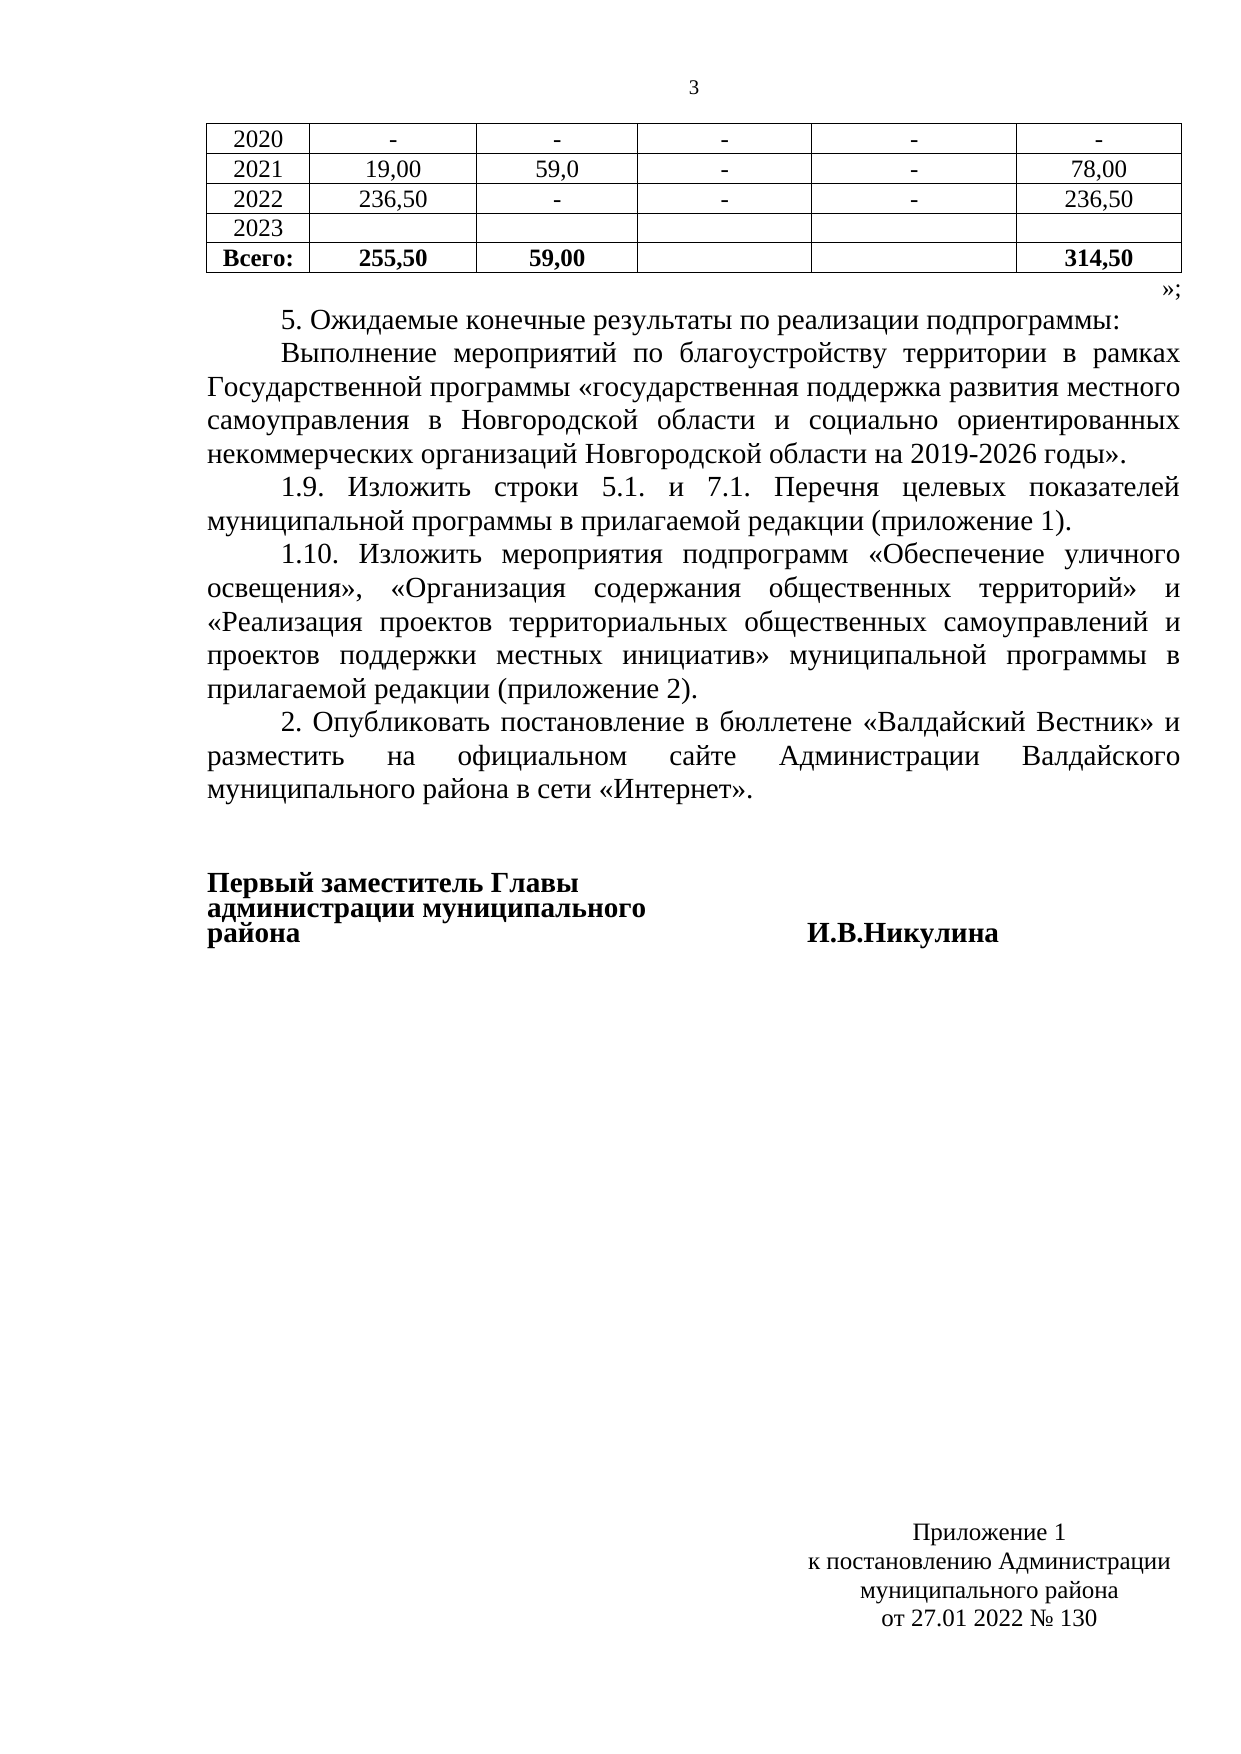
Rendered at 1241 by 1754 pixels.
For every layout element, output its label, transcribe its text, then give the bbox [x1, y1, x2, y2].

text 2. Опубликовать постановление в бюллетене «Валдайский Вестник» и разместить на официальном сайте Администрации Валдайского муниципального района в сети «Интернет». [207, 704, 1181, 805]
table_cell 255,50 [310, 243, 476, 272]
table_cell - [310, 124, 476, 153]
table_cell 19,00 [310, 154, 476, 183]
table_cell 236,50 [310, 184, 476, 212]
table_cell 2022 [207, 184, 309, 212]
text »; [282, 273, 1181, 302]
text Первый заместитель Главы [207, 872, 1181, 897]
table_cell - [638, 184, 811, 212]
table_cell 59,00 [477, 243, 637, 272]
table_cell 2021 [207, 154, 309, 183]
text 1.9. Изложить строки 5.1. и 7.1. Перечня целевых показателей муниципальной программы в прилагаемой редакции (приложение 1). [207, 469, 1181, 537]
table_cell 314,50 [1017, 243, 1181, 272]
text муниципального района [797, 1575, 1181, 1603]
text 1.10. Изложить мероприятия подпрограмм «Обеспечение уличного освещения», «Организация содержания общественных территорий» и «Реализация проектов территориальных общественных самоуправлений и проектов поддержки местных инициатив» муниципальной программы в прилагаемой редакции (приложение 2). [207, 537, 1181, 704]
table_cell - [477, 124, 637, 153]
text района И.В.Никулина [207, 922, 1181, 947]
text к постановлению Администрации [797, 1546, 1181, 1575]
text 5. Ожидаемые конечные результаты по реализации подпрограммы: [207, 302, 1181, 335]
table_cell - [812, 124, 1016, 153]
text администрации муниципального [207, 897, 1181, 922]
table_cell [310, 214, 476, 242]
table_cell [638, 243, 811, 272]
table_cell 2023 [207, 214, 309, 242]
table_cell 2020 [207, 124, 309, 153]
table_cell 236,50 [1017, 184, 1181, 212]
table_cell - [477, 184, 637, 212]
text от 27.01 2022 № 130 [797, 1603, 1181, 1632]
table_cell [638, 214, 811, 242]
table_cell [477, 214, 637, 242]
table_cell 59,0 [477, 154, 637, 183]
table_cell - [812, 184, 1016, 212]
text Выполнение мероприятий по благоустройству территории в рамках Государственной программы «государственная поддержка развития местного самоуправления в Новгородской области и социально ориентированных некоммерческих организаций Новгородской области на 2019-2026 годы». [207, 335, 1181, 469]
table_cell - [1017, 124, 1181, 153]
table_cell [812, 243, 1016, 272]
table_cell - [638, 154, 811, 183]
text Приложение 1 [797, 1517, 1181, 1546]
table_cell [1017, 214, 1181, 242]
table_cell - [638, 124, 811, 153]
table_cell Всего: [207, 243, 309, 272]
table_cell [812, 214, 1016, 242]
table_cell - [812, 154, 1016, 183]
table_cell 78,00 [1017, 154, 1181, 183]
